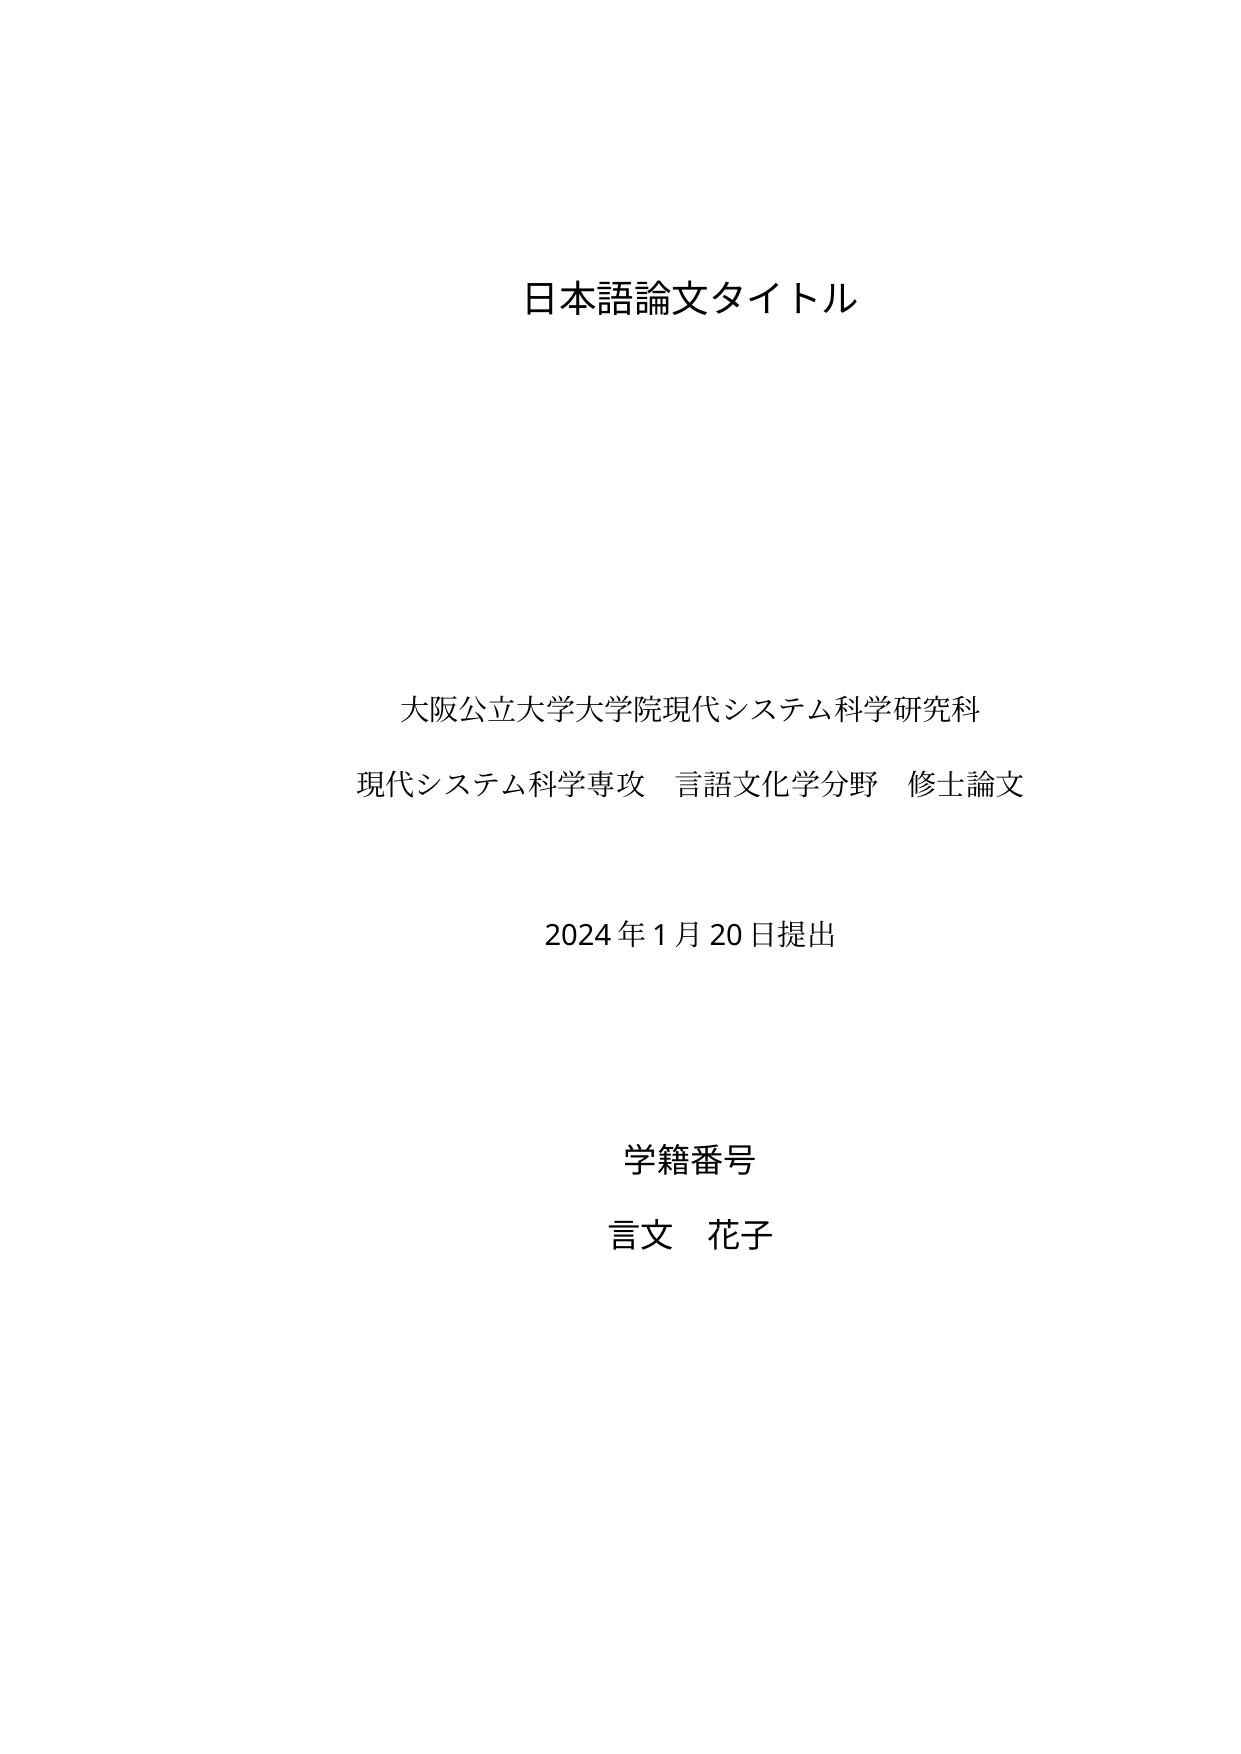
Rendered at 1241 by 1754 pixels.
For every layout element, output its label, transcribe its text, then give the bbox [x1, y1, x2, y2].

text 2024年1月20日提出 [334, 896, 1046, 971]
text 言文 花子 [334, 1196, 1046, 1271]
text 日本語論文タイトル [334, 258, 1046, 333]
text 大阪公立大学大学院現代システム科学研究科 [334, 671, 1046, 746]
text 現代システム科学専攻 言語文化学分野 修士論文 [334, 746, 1046, 821]
text 学籍番号 [334, 1121, 1046, 1196]
